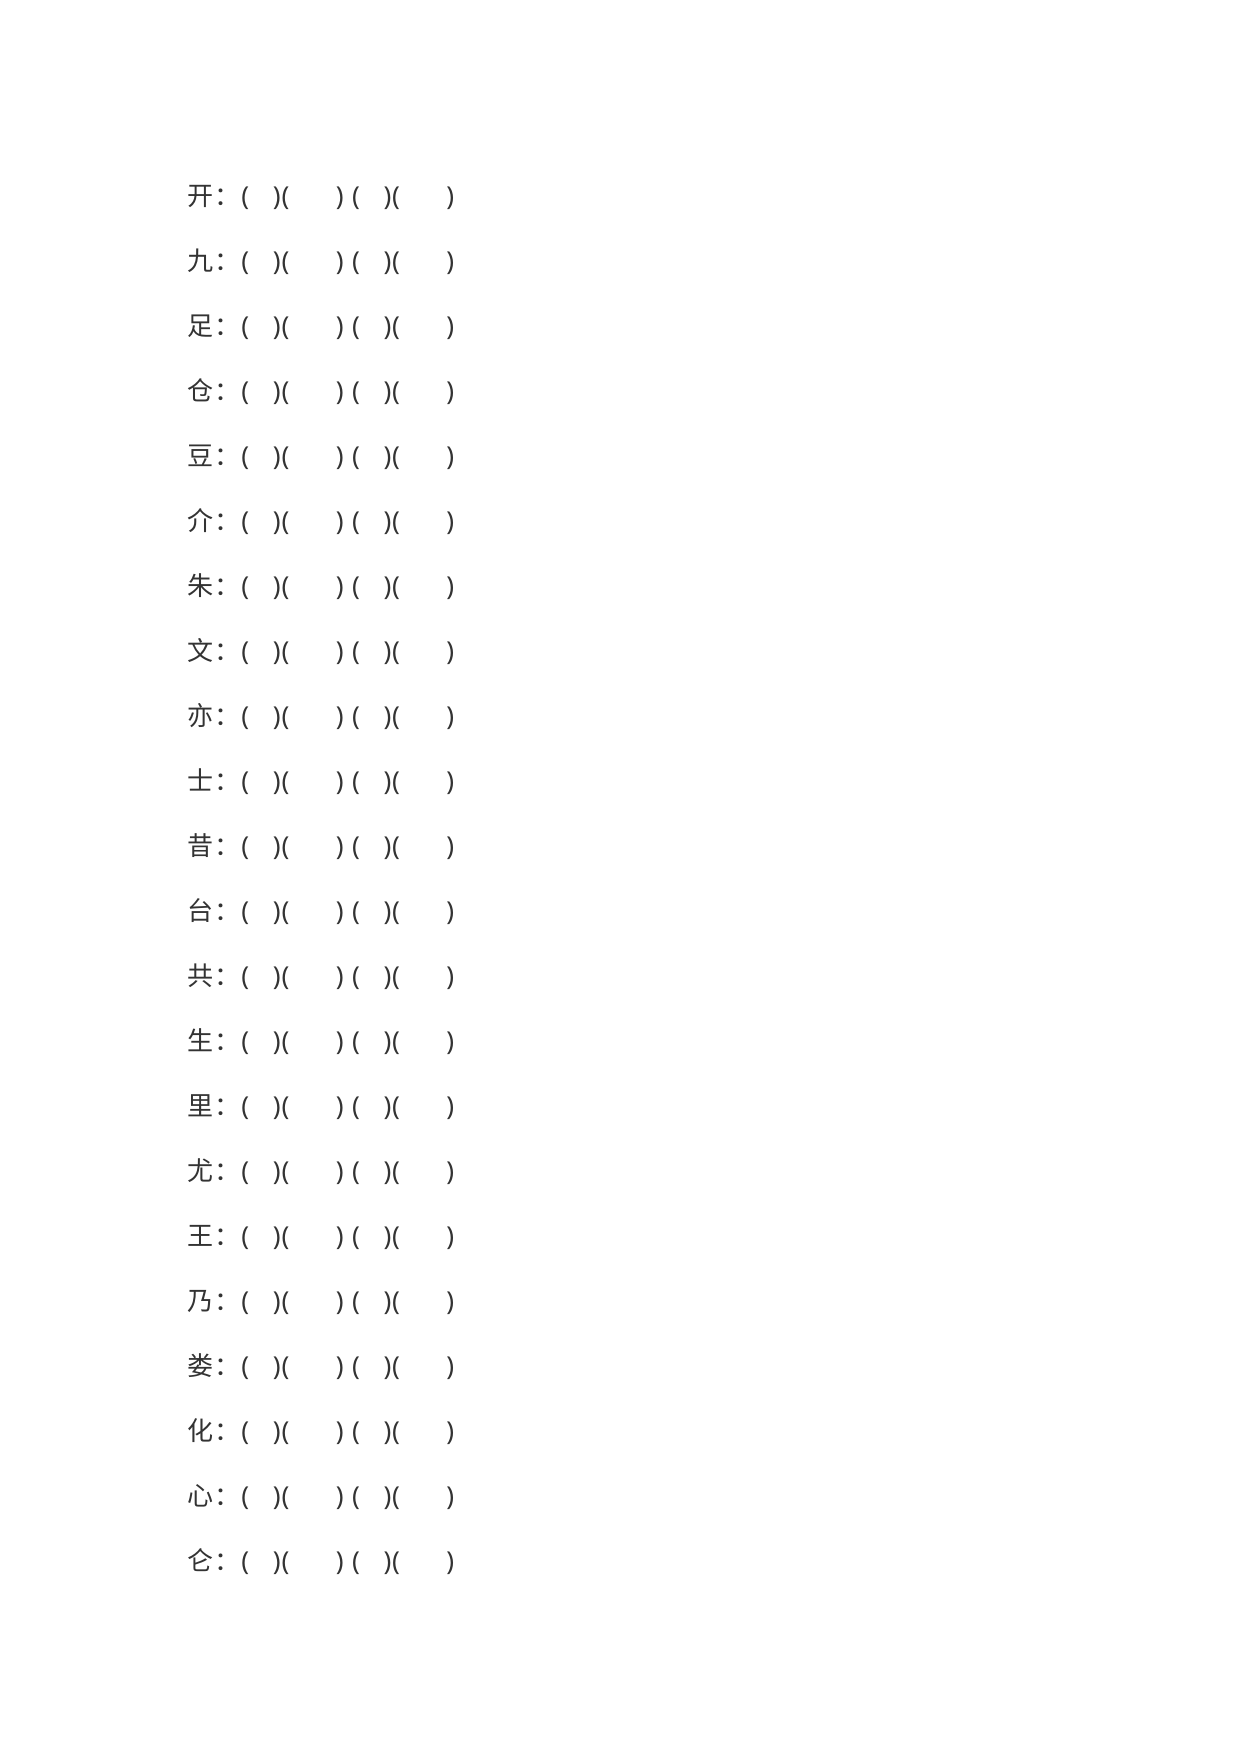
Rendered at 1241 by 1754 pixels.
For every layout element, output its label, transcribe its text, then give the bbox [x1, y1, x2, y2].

text 亦：( )( ) ( )( ) [187, 682, 1053, 747]
text 文：( )( ) ( )( ) [187, 617, 1053, 682]
text 仑：( )( ) ( )( ) [187, 1527, 1053, 1592]
text 开：( )( ) ( )( ) [187, 162, 1053, 227]
text 心：( )( ) ( )( ) [187, 1462, 1053, 1527]
text 士：( )( ) ( )( ) [187, 747, 1053, 812]
text 化：( )( ) ( )( ) [187, 1397, 1053, 1462]
text 昔：( )( ) ( )( ) [187, 812, 1053, 877]
text 娄：( )( ) ( )( ) [187, 1332, 1053, 1397]
text 朱：( )( ) ( )( ) [187, 552, 1053, 617]
text 豆：( )( ) ( )( ) [187, 422, 1053, 487]
text 里：( )( ) ( )( ) [187, 1072, 1053, 1137]
text 尤：( )( ) ( )( ) [187, 1137, 1053, 1202]
text 王：( )( ) ( )( ) [187, 1202, 1053, 1267]
text 台：( )( ) ( )( ) [187, 877, 1053, 942]
text 仓：( )( ) ( )( ) [187, 357, 1053, 422]
text 乃：( )( ) ( )( ) [187, 1267, 1053, 1332]
text 介：( )( ) ( )( ) [187, 487, 1053, 552]
text 生：( )( ) ( )( ) [187, 1007, 1053, 1072]
text 足：( )( ) ( )( ) [187, 292, 1053, 357]
text 九：( )( ) ( )( ) [187, 227, 1053, 292]
text 共：( )( ) ( )( ) [187, 942, 1053, 1007]
